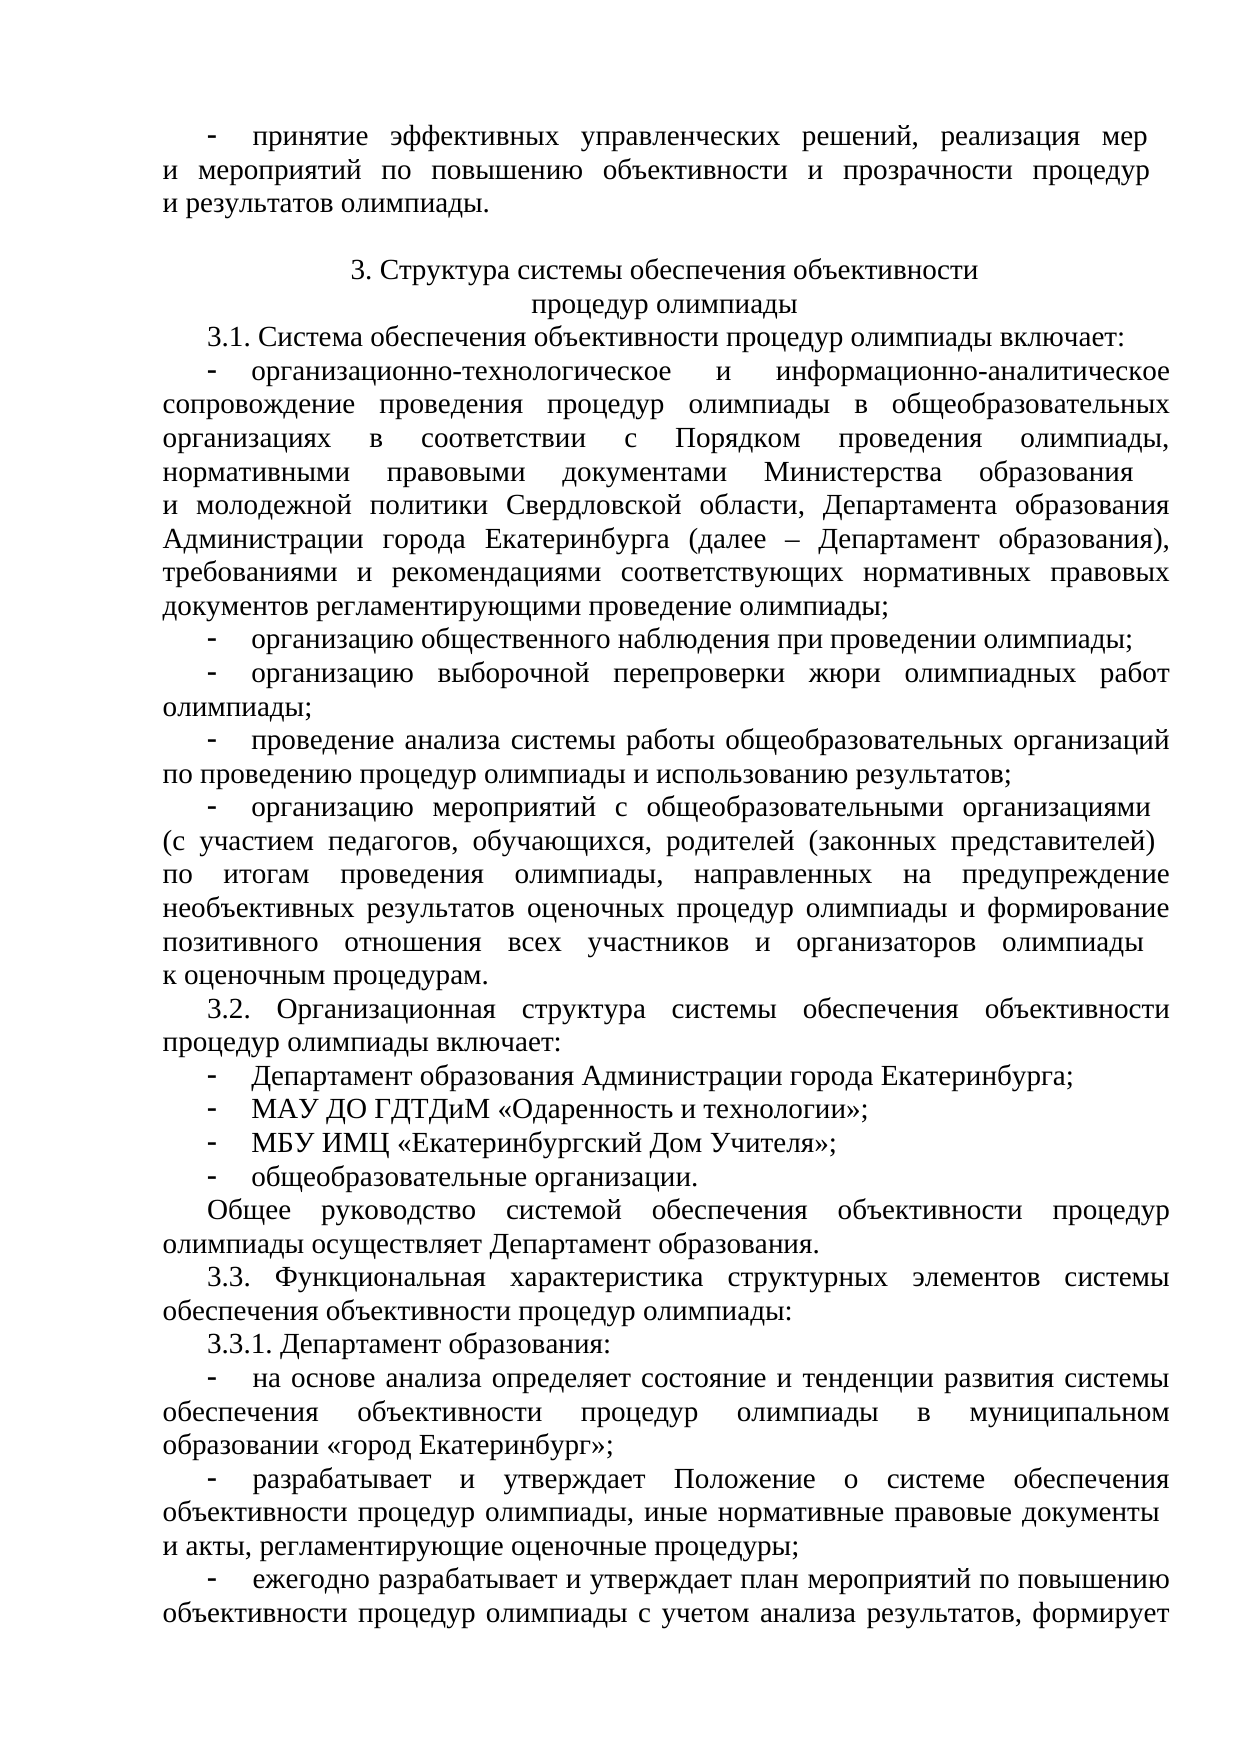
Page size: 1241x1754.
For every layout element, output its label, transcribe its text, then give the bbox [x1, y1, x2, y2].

list проведение анализа системы работы общеобразовательных организаций по проведению процедур олимпиады и использованию результатов; [162, 722, 1170, 789]
list МАУ ДО ГДТДиМ «Одаренность и технологии»; [207, 1092, 1170, 1125]
text 3.3.1. Департамент образования: [162, 1327, 1170, 1360]
list организацию мероприятий с общеобразовательными организациями (с участием педагогов, обучающихся, родителей (законных представителей) по итогам проведения олимпиады, направленных на предупреждение необъективных результатов оценочных процедур олимпиады и формирование позитивного отношения всех участников и организаторов олимпиады к оценочным процедурам. [162, 789, 1170, 991]
text 3.2. Организационная структура системы обеспечения объективности процедур олимпиады включает: [162, 991, 1170, 1058]
list разрабатывает и утверждает Положение о системе обеспечения объективности процедур олимпиады, иные нормативные правовые документы и акты, регламентирующие оценочные процедуры; [162, 1461, 1170, 1562]
list организационно-технологическое и информационно-аналитическое сопровождение проведения процедур олимпиады в общеобразовательных организациях в соответствии с Порядком проведения олимпиады, нормативными правовыми документами Министерства образования и молодежной политики Свердловской области, Департамента образования Администрации города Екатеринбурга (далее – Департамент образования), требованиями и рекомендациями соответствующих нормативных правовых документов регламентирующими проведение олимпиады; [162, 353, 1170, 621]
list на основе анализа определяет состояние и тенденции развития системы обеспечения объективности процедур олимпиады в муниципальном образовании «город Екатеринбург»; [162, 1360, 1170, 1461]
list МБУ ИМЦ «Екатеринбургский Дом Учителя»; [207, 1125, 1170, 1159]
subtitle 3. Структура системы обеспечения объективности [177, 252, 1152, 286]
list принятие эффективных управленческих решений, реализация мер и мероприятий по повышению объективности и прозрачности процедур и результатов олимпиады. [162, 118, 1170, 219]
list организацию общественного наблюдения при проведении олимпиады; [162, 621, 1170, 655]
list организацию выборочной перепроверки жюри олимпиадных работ олимпиады; [162, 655, 1170, 722]
text Общее руководство системой обеспечения объективности процедур олимпиады осуществляет Департамент образования. [162, 1192, 1170, 1259]
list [162, 1562, 1170, 1629]
list общеобразовательные организации. [207, 1159, 1170, 1192]
text 3.1. Система обеспечения объективности процедур олимпиады включает: [162, 319, 1170, 353]
subtitle процедур олимпиады [177, 286, 1152, 319]
list Департамент образования Администрации города Екатеринбурга; [207, 1058, 1170, 1092]
text 3.3. Функциональная характеристика структурных элементов системы обеспечения объективности процедур олимпиады: [162, 1259, 1170, 1327]
